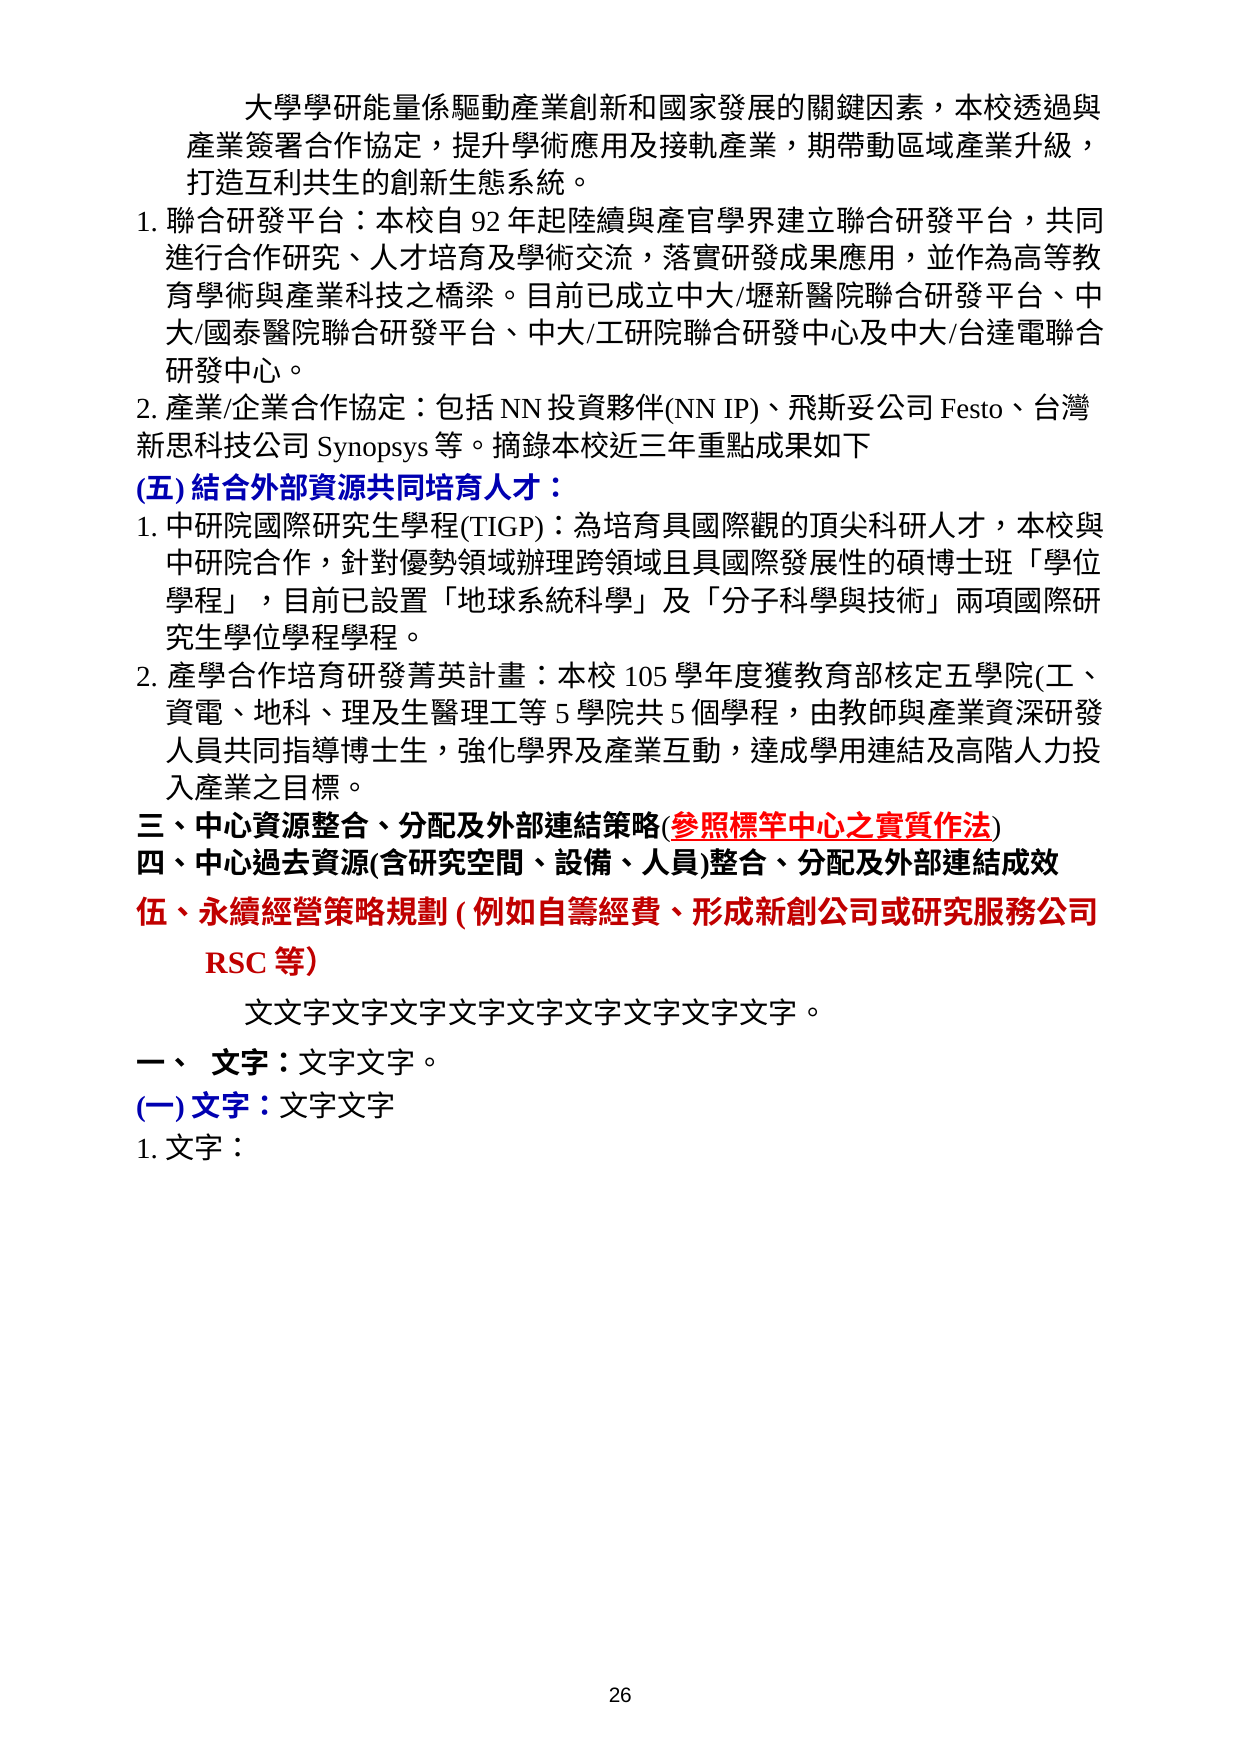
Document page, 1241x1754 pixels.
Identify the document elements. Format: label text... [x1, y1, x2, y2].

text (一) 文字：文字文字 [136, 1086, 1104, 1124]
text 四、中心過去資源(含研究空間、設備、人員)整合、分配及外部連結成效 [136, 844, 1104, 881]
text 1. 中研院國際研究生學程(TIGP)：為培育具國際觀的頂尖科研人才，本校與中研院合作，針對優勢領域辦理跨領域且具國際發展性的碩博士班「學位學程」，目前已設置「地球系統科學」及「分子科學與技術」兩項國際研究生學位學程學程。 [136, 506, 1104, 656]
text (五) 結合外部資源共同培育人才： [136, 469, 1104, 506]
text 2. 產學合作培育研發菁英計畫：本校105學年度獲教育部核定五學院(工、資電、地科、理及生醫理工等5學院共5個學程，由教師與產業資深研發人員共同指導博士生，強化學界及產業互動，達成學用連結及高階人力投入產業之目標。 [136, 656, 1104, 806]
list RSC等） [182, 944, 1104, 981]
text 文文字文字文字文字文字文字文字文字文字。 [186, 994, 1104, 1031]
text 大學學研能量係驅動產業創新和國家發展的關鍵因素，本校透過與產業簽署合作協定，提升學術應用及接軌產業，期帶動區域產業升級，打造互利共生的創新生態系統。 [186, 89, 1104, 201]
list 文字：文字文字。 [136, 1044, 1104, 1081]
text 1. 聯合研發平台：本校自92年起陸續與產官學界建立聯合研發平台，共同進行合作研究、人才培育及學術交流，落實研發成果應用，並作為高等教育學術與產業科技之橋梁。目前已成立中大/壢新醫院聯合研發平台、中大/國泰醫院聯合研發平台、中大/工研院聯合研發中心及中大/台達電聯合研發中心。 [136, 201, 1104, 389]
text 1. 文字： [136, 1129, 1104, 1166]
text 2. 產業/企業合作協定：包括NN投資夥伴(NN IP)、飛斯妥公司Festo、台灣新思科技公司Synopsys等。摘錄本校近三年重點成果如下 [136, 389, 1104, 464]
text 三、中心資源整合、分配及外部連結策略(參照標竿中心之實質作法) [136, 806, 1104, 844]
list 伍、永續經營策略規劃 ( 例如自籌經費、形成新創公司或研究服務公司 [136, 894, 1104, 931]
